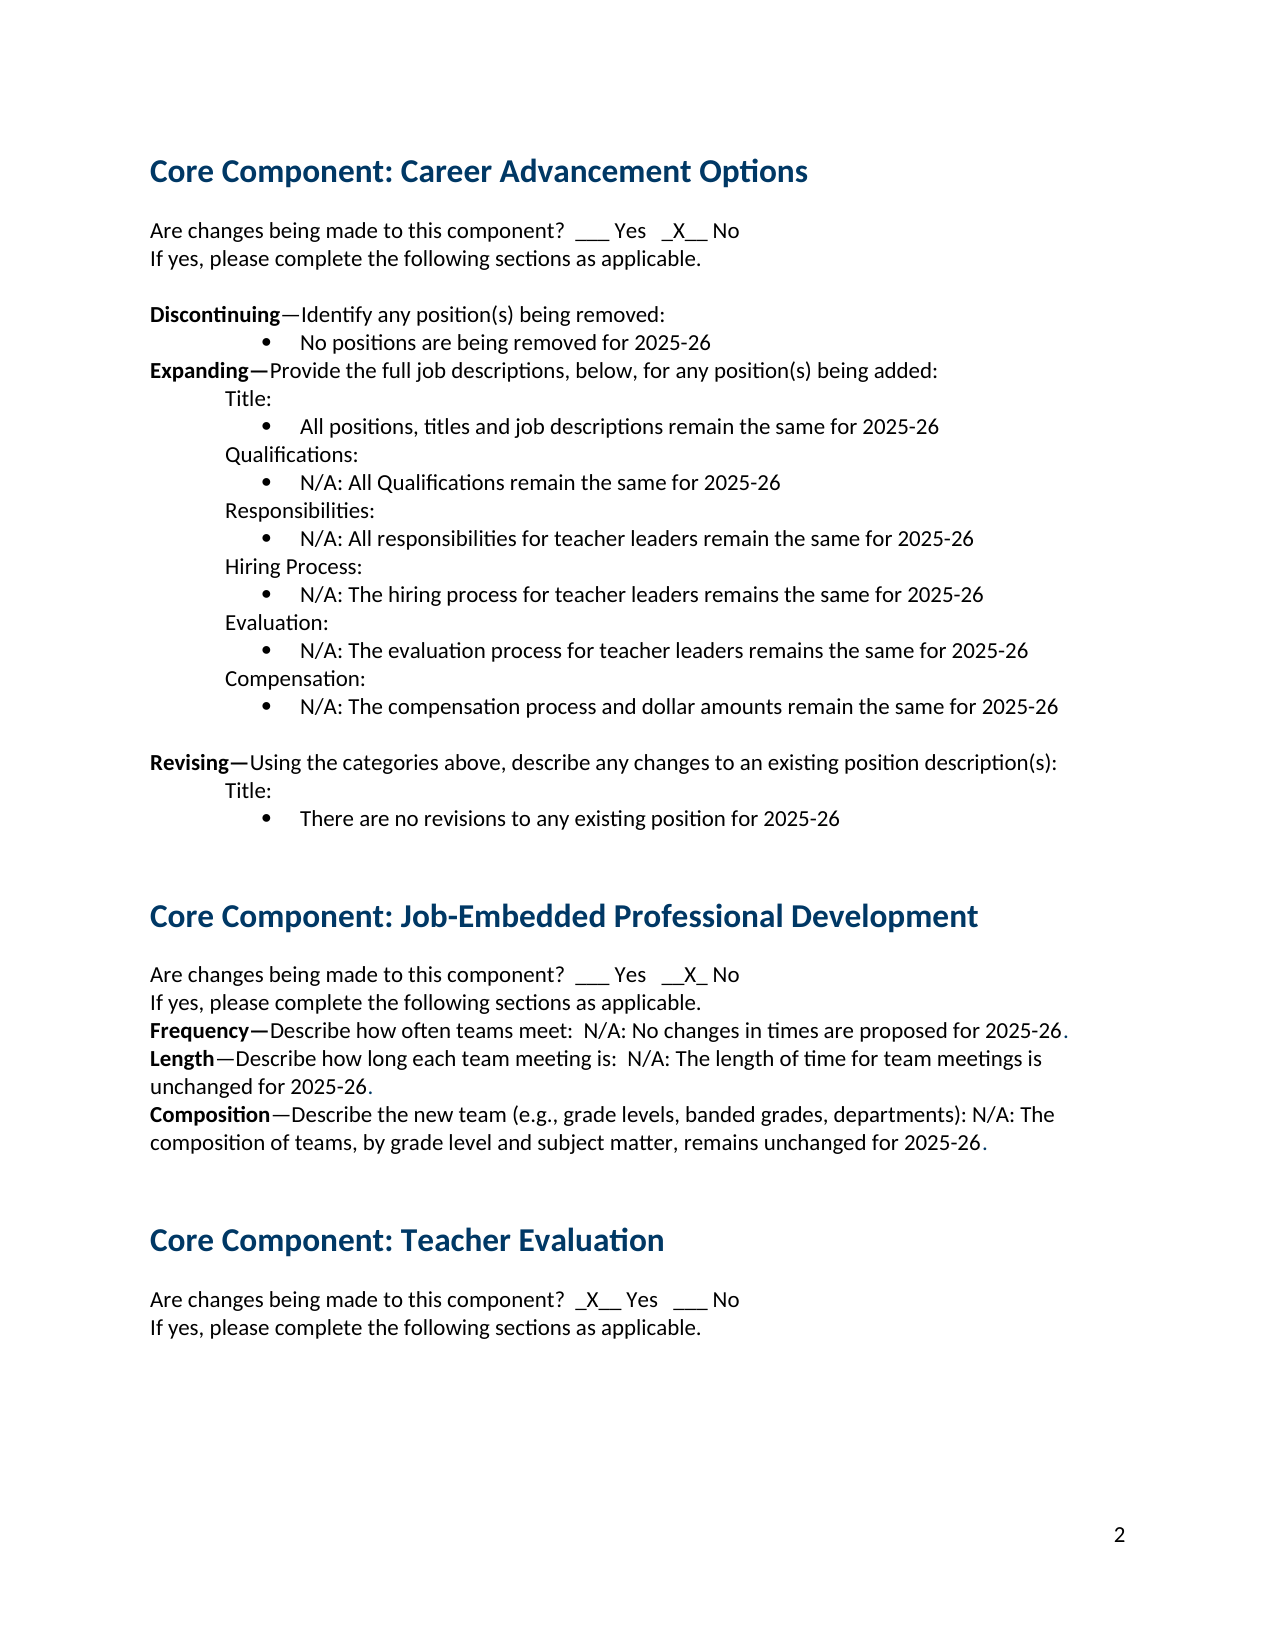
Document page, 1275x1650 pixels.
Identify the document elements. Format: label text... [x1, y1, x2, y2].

text Frequency—Describe how often teams meet: N/A: No changes in times are proposed for 2025-26. [150, 1016, 1125, 1044]
text Composition—Describe the new team (e.g., grade levels, banded grades, departments): N/A: The composition of teams, by grade level and subject matter, remains unchanged for 2025-26. [150, 1101, 1125, 1157]
text Responsibilities: [150, 496, 1125, 524]
text Expanding—Provide the full job descriptions, below, for any position(s) being added: [150, 356, 1125, 384]
subtitle Core Component: Career Advancement Options [150, 150, 1125, 191]
text Qualifications: [150, 440, 1125, 468]
text Compensation: [150, 664, 1125, 692]
text Are changes being made to this component? ___ Yes _X__ No [150, 216, 1125, 244]
list No positions are being removed for 2025-26 [262, 328, 1125, 356]
text Discontinuing—Identify any position(s) being removed: [150, 300, 1125, 328]
list There are no revisions to any existing position for 2025-26 [262, 804, 1125, 832]
text Are changes being made to this component? ___ Yes __X_ No [150, 960, 1125, 988]
text Title: [150, 776, 1125, 804]
text Hiring Process: [150, 552, 1125, 580]
text Are changes being made to this component? _X__ Yes ___ No [150, 1285, 1125, 1313]
subtitle Core Component: Teacher Evaluation [150, 1219, 1125, 1260]
text Length—Describe how long each team meeting is: N/A: The length of time for team meetings is unchanged for 2025-26. [150, 1044, 1125, 1101]
subtitle Core Component: Job-Embedded Professional Development [150, 895, 1125, 935]
list All positions, titles and job descriptions remain the same for 2025-26 [262, 412, 1125, 440]
list N/A: All responsibilities for teacher leaders remain the same for 2025-26 [262, 524, 1125, 552]
list N/A: The compensation process and dollar amounts remain the same for 2025-26 [262, 692, 1125, 720]
list N/A: All Qualifications remain the same for 2025-26 [262, 468, 1125, 496]
text If yes, please complete the following sections as applicable. [150, 244, 1125, 272]
text Evaluation: [150, 608, 1125, 636]
text If yes, please complete the following sections as applicable. [150, 988, 1125, 1016]
list N/A: The evaluation process for teacher leaders remains the same for 2025-26 [262, 636, 1125, 664]
text Title: [150, 384, 1125, 412]
text If yes, please complete the following sections as applicable. [150, 1313, 1125, 1341]
list N/A: The hiring process for teacher leaders remains the same for 2025-26 [262, 580, 1125, 608]
text Revising—Using the categories above, describe any changes to an existing position description(s): [150, 748, 1125, 776]
